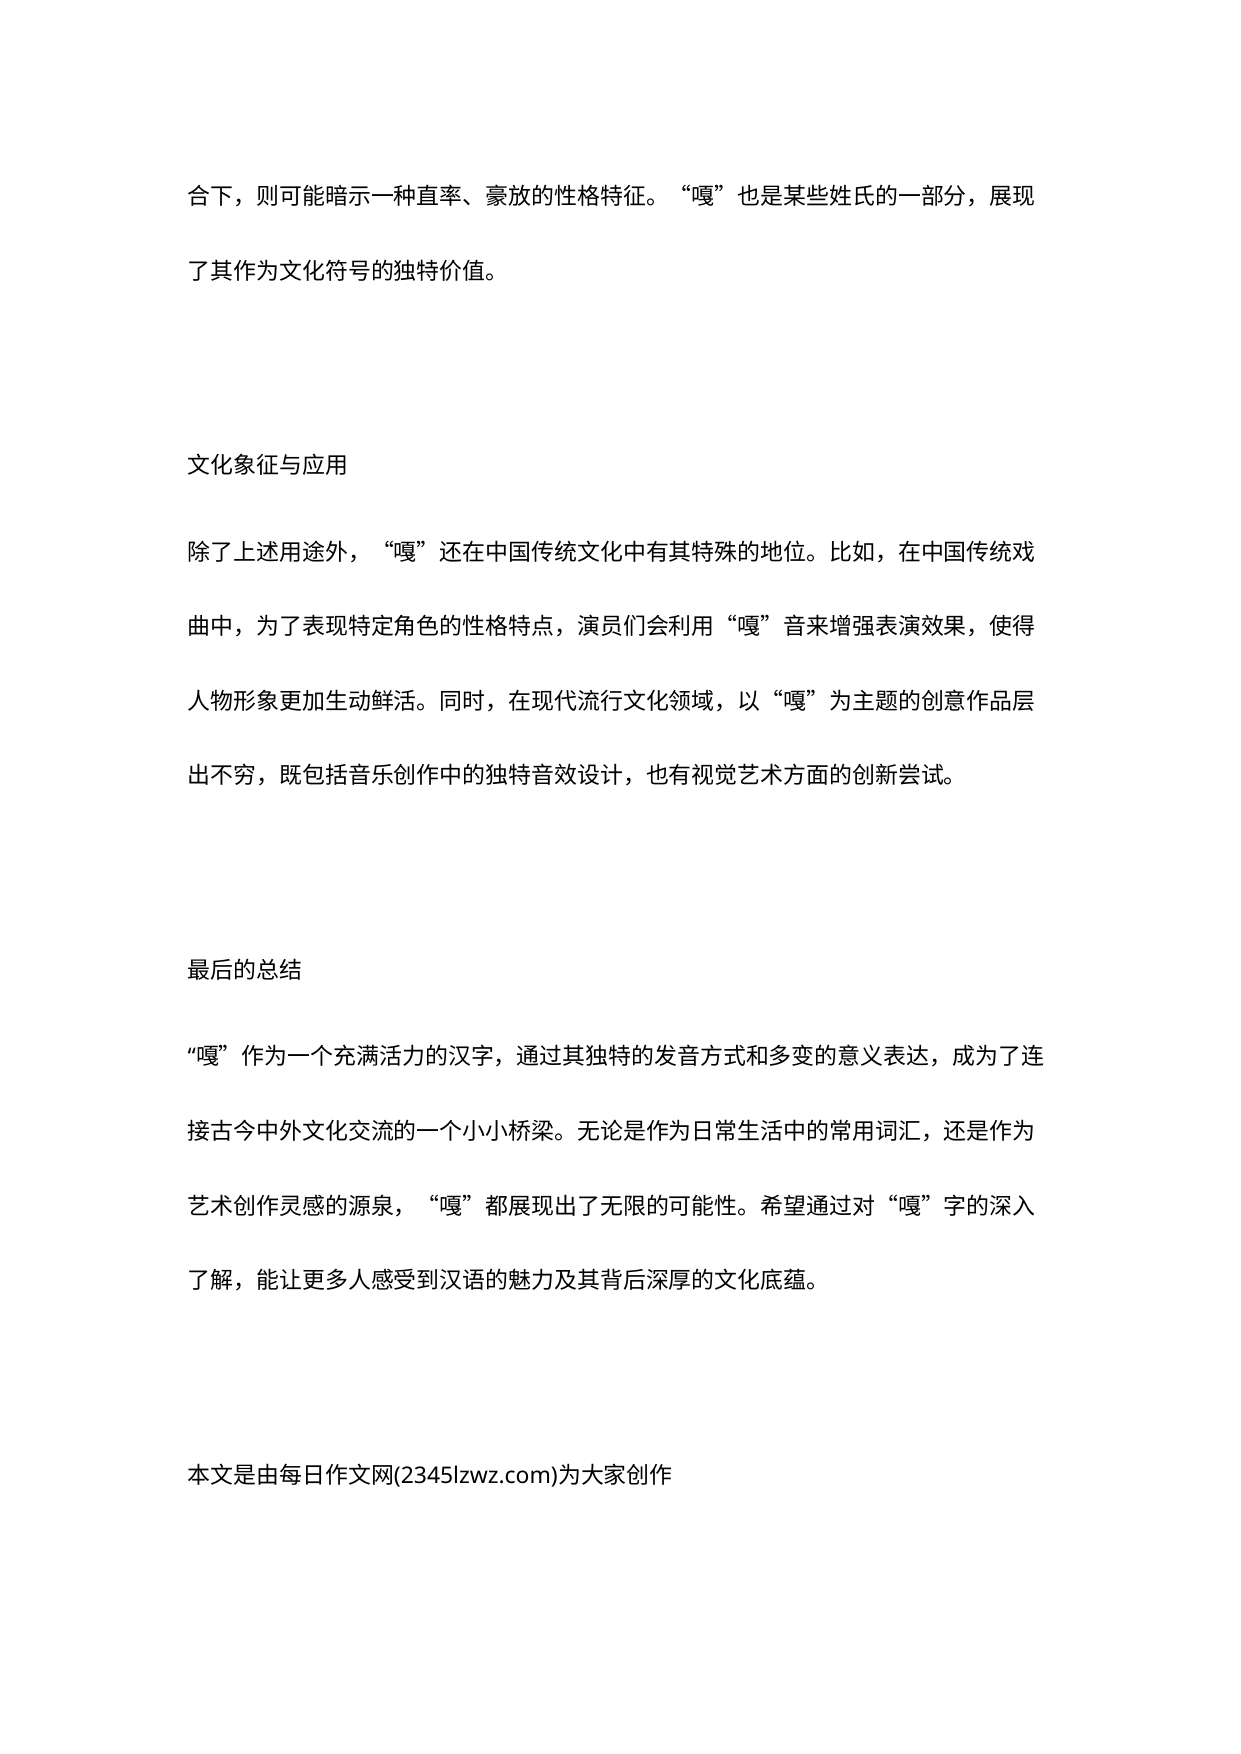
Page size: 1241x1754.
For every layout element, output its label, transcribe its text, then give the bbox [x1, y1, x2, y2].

text 文化象征与应用 [187, 431, 1053, 496]
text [187, 162, 1053, 302]
text 本文是由每日作文网(2345lzwz.com)为大家创作 [187, 1441, 1053, 1506]
text “嘎”作为一个充满活力的汉字，通过其独特的发音方式和多变的意义表达，成为了连接古今中外文化交流的一个小小桥梁。无论是作为日常生活中的常用词汇，还是作为艺术创作灵感的源泉，“嘎”都展现出了无限的可能性。希望通过对“嘎”字的深入了解，能让更多人感受到汉语的魅力及其背后深厚的文化底蕴。 [187, 1022, 1053, 1311]
text 除了上述用途外，“嘎”还在中国传统文化中有其特殊的地位。比如，在中国传统戏曲中，为了表现特定角色的性格特点，演员们会利用“嘎”音来增强表演效果，使得人物形象更加生动鲜活。同时，在现代流行文化领域，以“嘎”为主题的创意作品层出不穷，既包括音乐创作中的独特音效设计，也有视觉艺术方面的创新尝试。 [187, 517, 1053, 807]
text 最后的总结 [187, 936, 1053, 1001]
